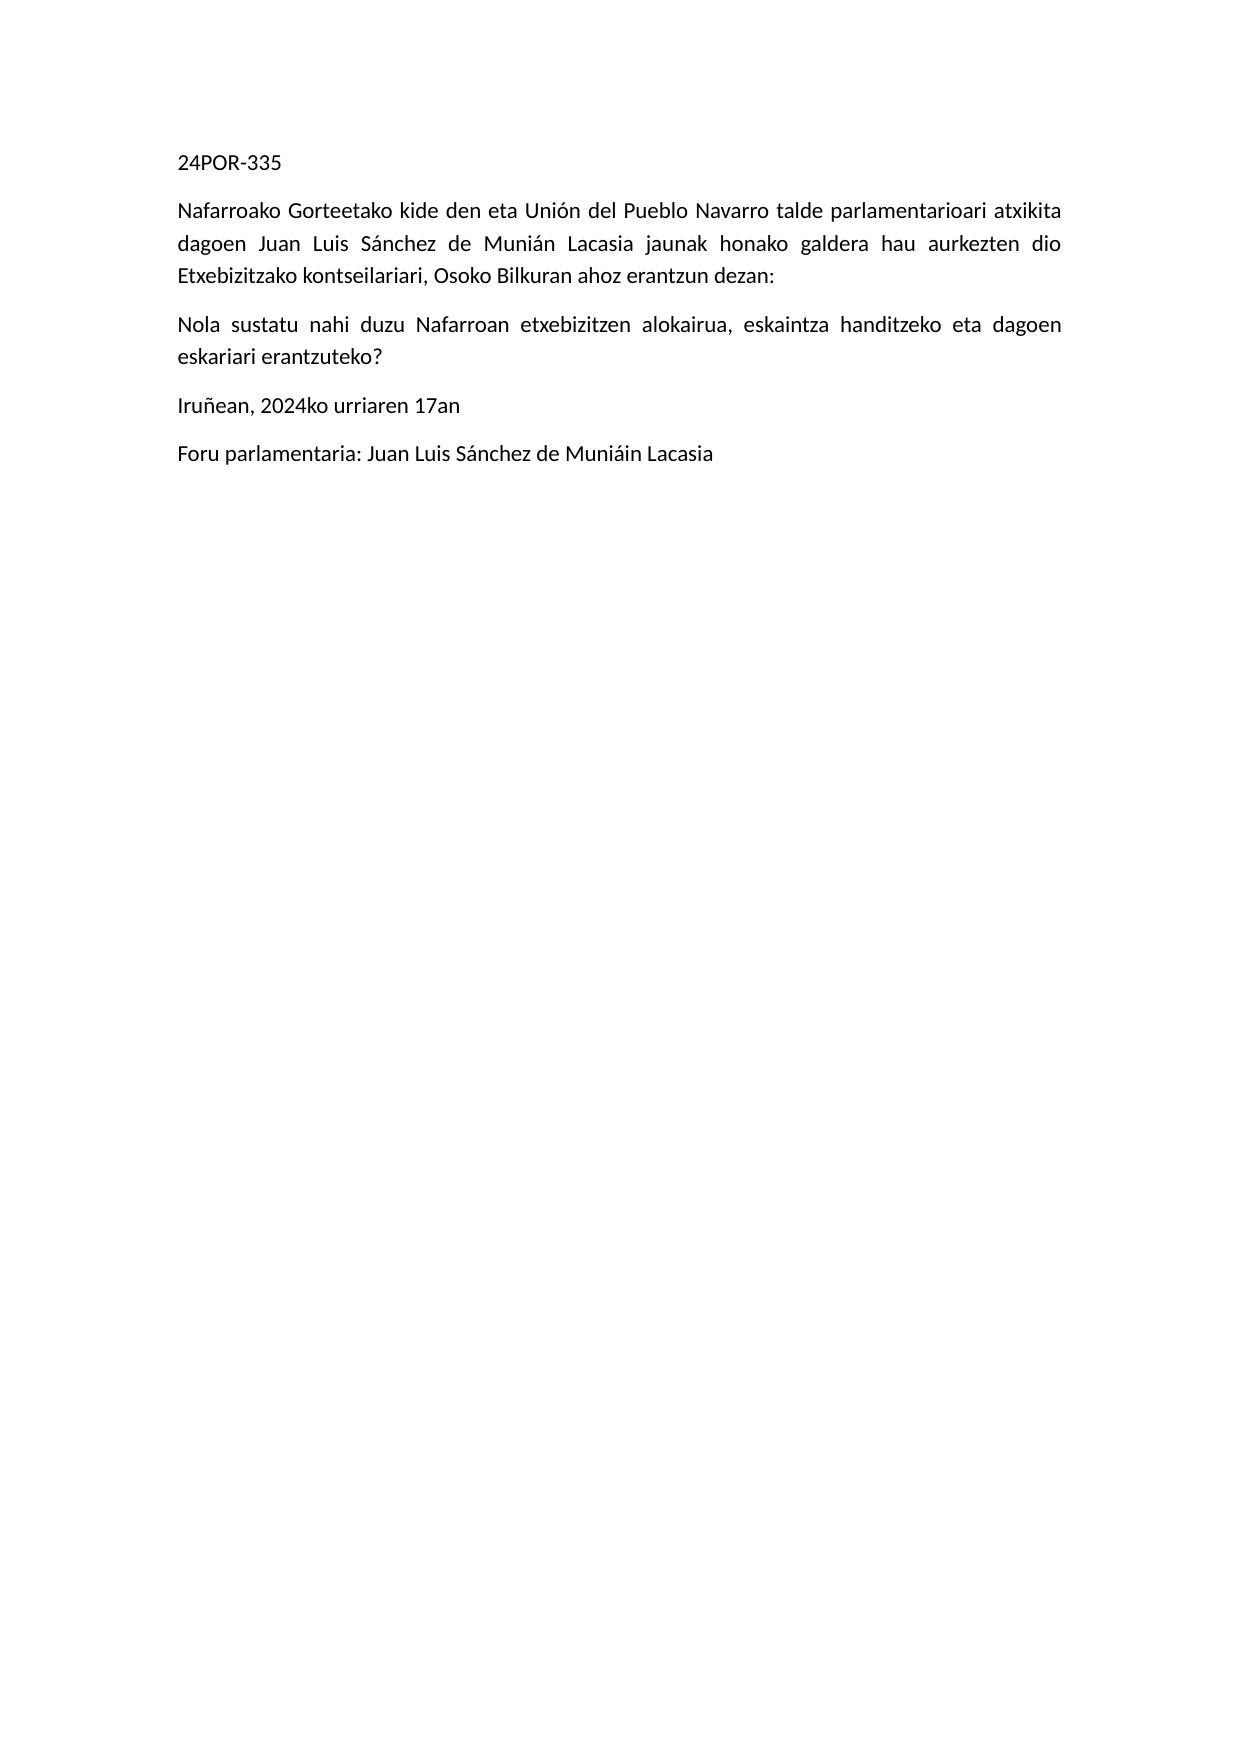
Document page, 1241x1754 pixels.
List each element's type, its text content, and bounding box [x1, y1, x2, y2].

text Nola sustatu nahi duzu Nafarroan etxebizitzen alokairua, eskaintza handitzeko eta dagoen eskariari erantzuteko? [177, 310, 1063, 370]
text Nafarroako Gorteetako kide den eta Unión del Pueblo Navarro talde parlamentarioari atxikita dagoen Juan Luis Sánchez de Munián Lacasia jaunak honako galdera hau aurkezten dio Etxebizitzako kontseilariari, Osoko Bilkuran ahoz erantzun dezan: [177, 196, 1063, 289]
text Foru parlamentaria: Juan Luis Sánchez de Muniáin Lacasia [177, 439, 1063, 468]
text Iruñean, 2024ko urriaren 17an [177, 391, 1063, 419]
text 24POR-335 [177, 148, 1063, 176]
